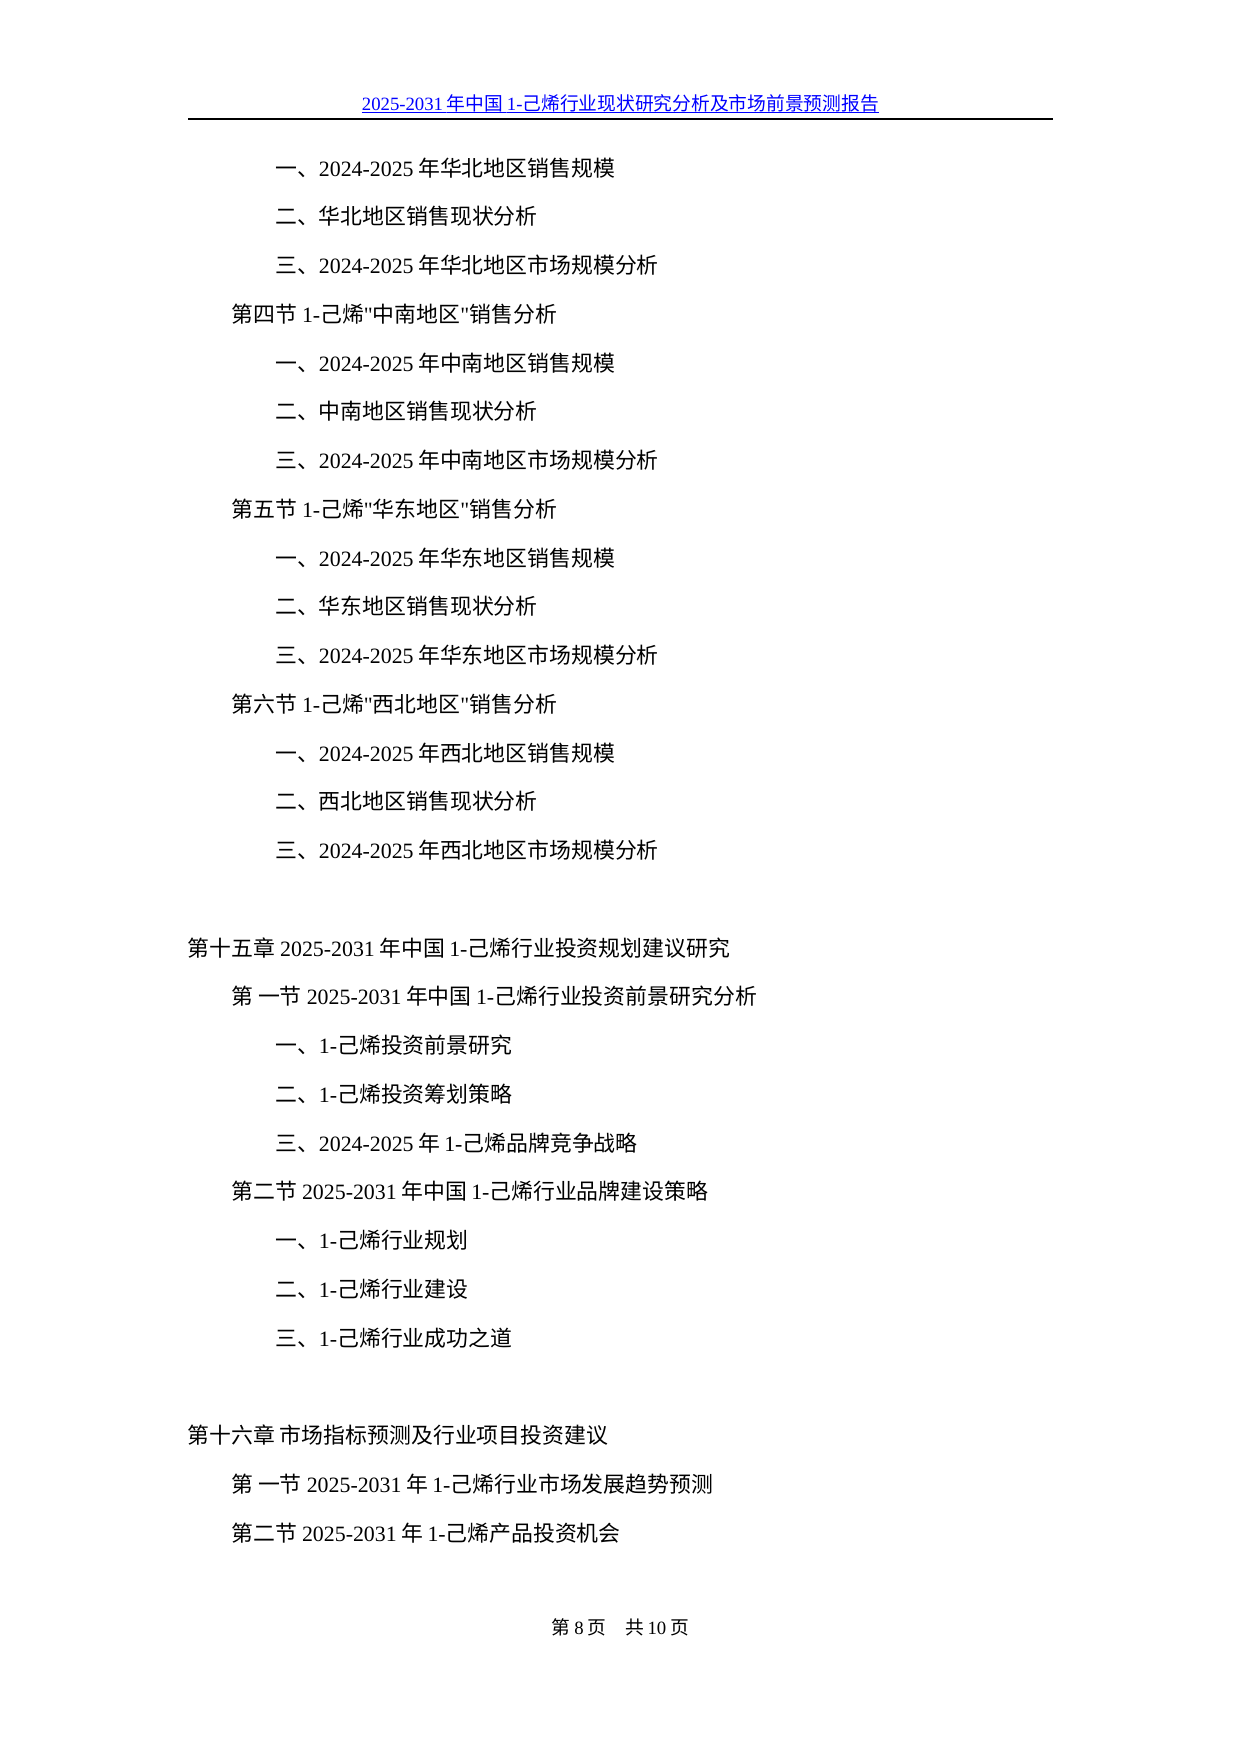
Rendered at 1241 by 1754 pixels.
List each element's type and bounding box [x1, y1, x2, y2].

text [187, 150, 1053, 1548]
